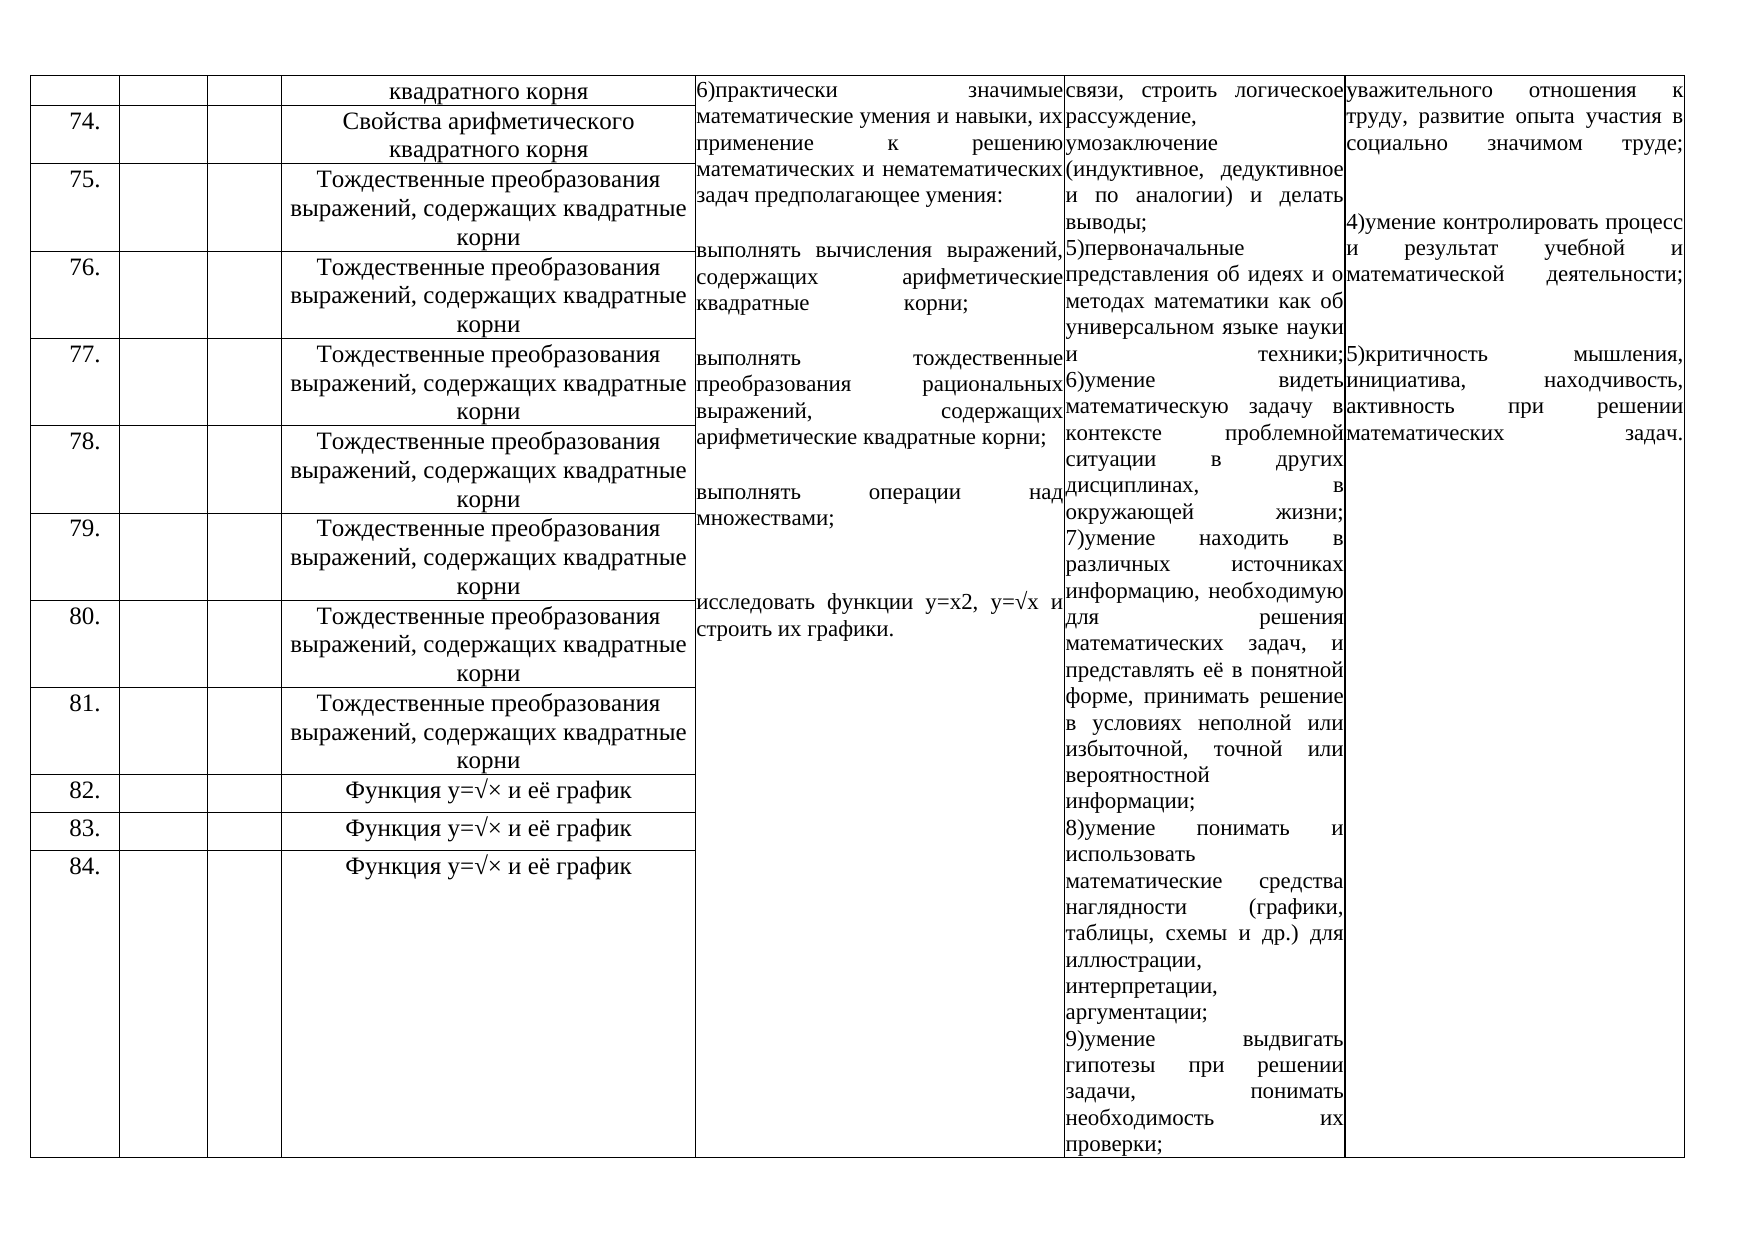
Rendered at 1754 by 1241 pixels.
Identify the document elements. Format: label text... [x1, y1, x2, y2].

table_cell [31, 851, 119, 1157]
table_cell [31, 426, 119, 512]
table_cell [31, 76, 119, 105]
table_cell [120, 601, 207, 687]
table_cell [120, 339, 207, 425]
table_cell [120, 775, 207, 812]
table_cell [120, 76, 207, 105]
table_cell [208, 601, 281, 687]
table_cell [120, 813, 207, 850]
table_cell [208, 76, 281, 105]
table_cell [31, 688, 119, 774]
table_cell Тождественные преобразования выражений, содержащих квадратные корни [282, 339, 695, 425]
table_cell [208, 339, 281, 425]
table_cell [282, 106, 695, 163]
table_cell [120, 164, 207, 251]
table_cell [31, 775, 119, 812]
table_cell [31, 164, 119, 251]
table_cell [208, 106, 281, 163]
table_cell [282, 76, 695, 105]
table_cell [208, 426, 281, 512]
table_cell [120, 426, 207, 512]
table_cell [208, 775, 281, 812]
table_cell [31, 106, 119, 163]
table_cell [120, 514, 207, 600]
table_cell [120, 106, 207, 163]
table_cell [208, 164, 281, 251]
table_cell [31, 813, 119, 850]
table_cell Тождественные преобразования выражений, содержащих квадратные корни [282, 252, 695, 338]
table_cell [120, 688, 207, 774]
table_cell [282, 851, 695, 1157]
table_cell [31, 252, 119, 338]
table_cell [31, 514, 119, 600]
table_cell Тождественные преобразования выражений, содержащих квадратные корни [282, 601, 695, 687]
table_cell [208, 851, 281, 1157]
table_cell [208, 514, 281, 600]
table_cell Функция y=√× и её график [282, 775, 695, 812]
table_cell [208, 813, 281, 850]
table_cell [120, 851, 207, 1157]
table_cell Тождественные преобразования выражений, содержащих квадратные корни [282, 164, 695, 251]
table_cell Функция y=√× и её график [282, 813, 695, 850]
table_cell [31, 601, 119, 687]
table_cell [120, 252, 207, 338]
table_cell [31, 339, 119, 425]
table_cell [208, 688, 281, 774]
table_cell Тождественные преобразования выражений, содержащих квадратные корни [282, 688, 695, 774]
table_cell Тождественные преобразования выражений, содержащих квадратные корни [282, 514, 695, 600]
table_cell [208, 252, 281, 338]
table_cell Тождественные преобразования выражений, содержащих квадратные корни [282, 426, 695, 512]
